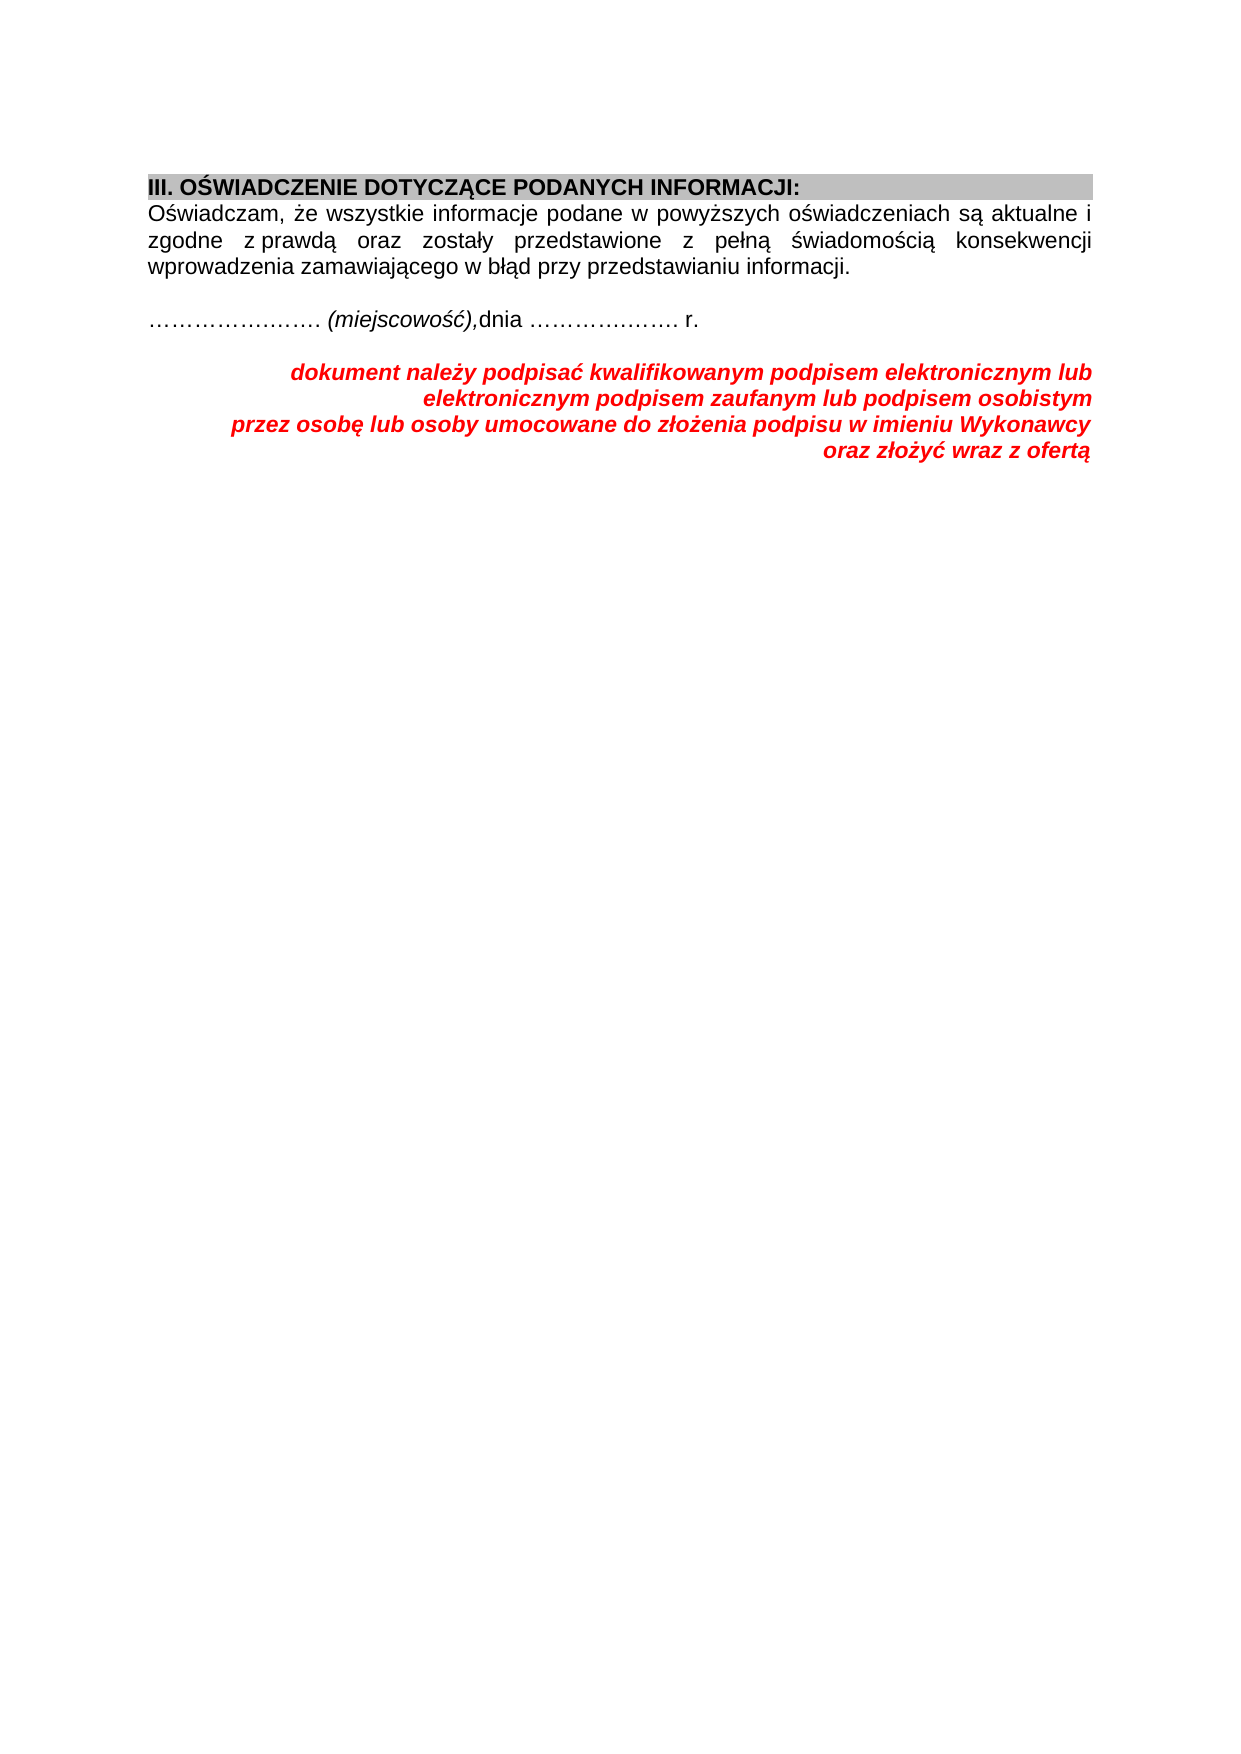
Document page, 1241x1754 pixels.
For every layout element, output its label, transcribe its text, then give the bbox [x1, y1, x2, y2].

text przez osobę lub osoby umocowane do złożenia podpisu w imieniu Wykonawcy [148, 411, 1093, 437]
text Oświadczam, że wszystkie informacje podane w powyższych oświadczeniach są aktualne i zgodne z prawdą oraz zostały przedstawione z pełną świadomością konsekwencji wprowadzenia zamawiającego w błąd przy przedstawianiu informacji. [148, 200, 1093, 279]
text …………….……. (miejscowość),dnia ………….……. r. [148, 306, 1093, 332]
text dokument należy podpisać kwalifikowanym podpisem elektronicznym lub [148, 358, 1093, 385]
text elektronicznym podpisem zaufanym lub podpisem osobistym [148, 385, 1093, 411]
text III. OŚWIADCZENIE DOTYCZĄCE PODANYCH INFORMACJI: [148, 174, 1093, 200]
text oraz złożyć wraz z ofertą [148, 437, 1093, 464]
